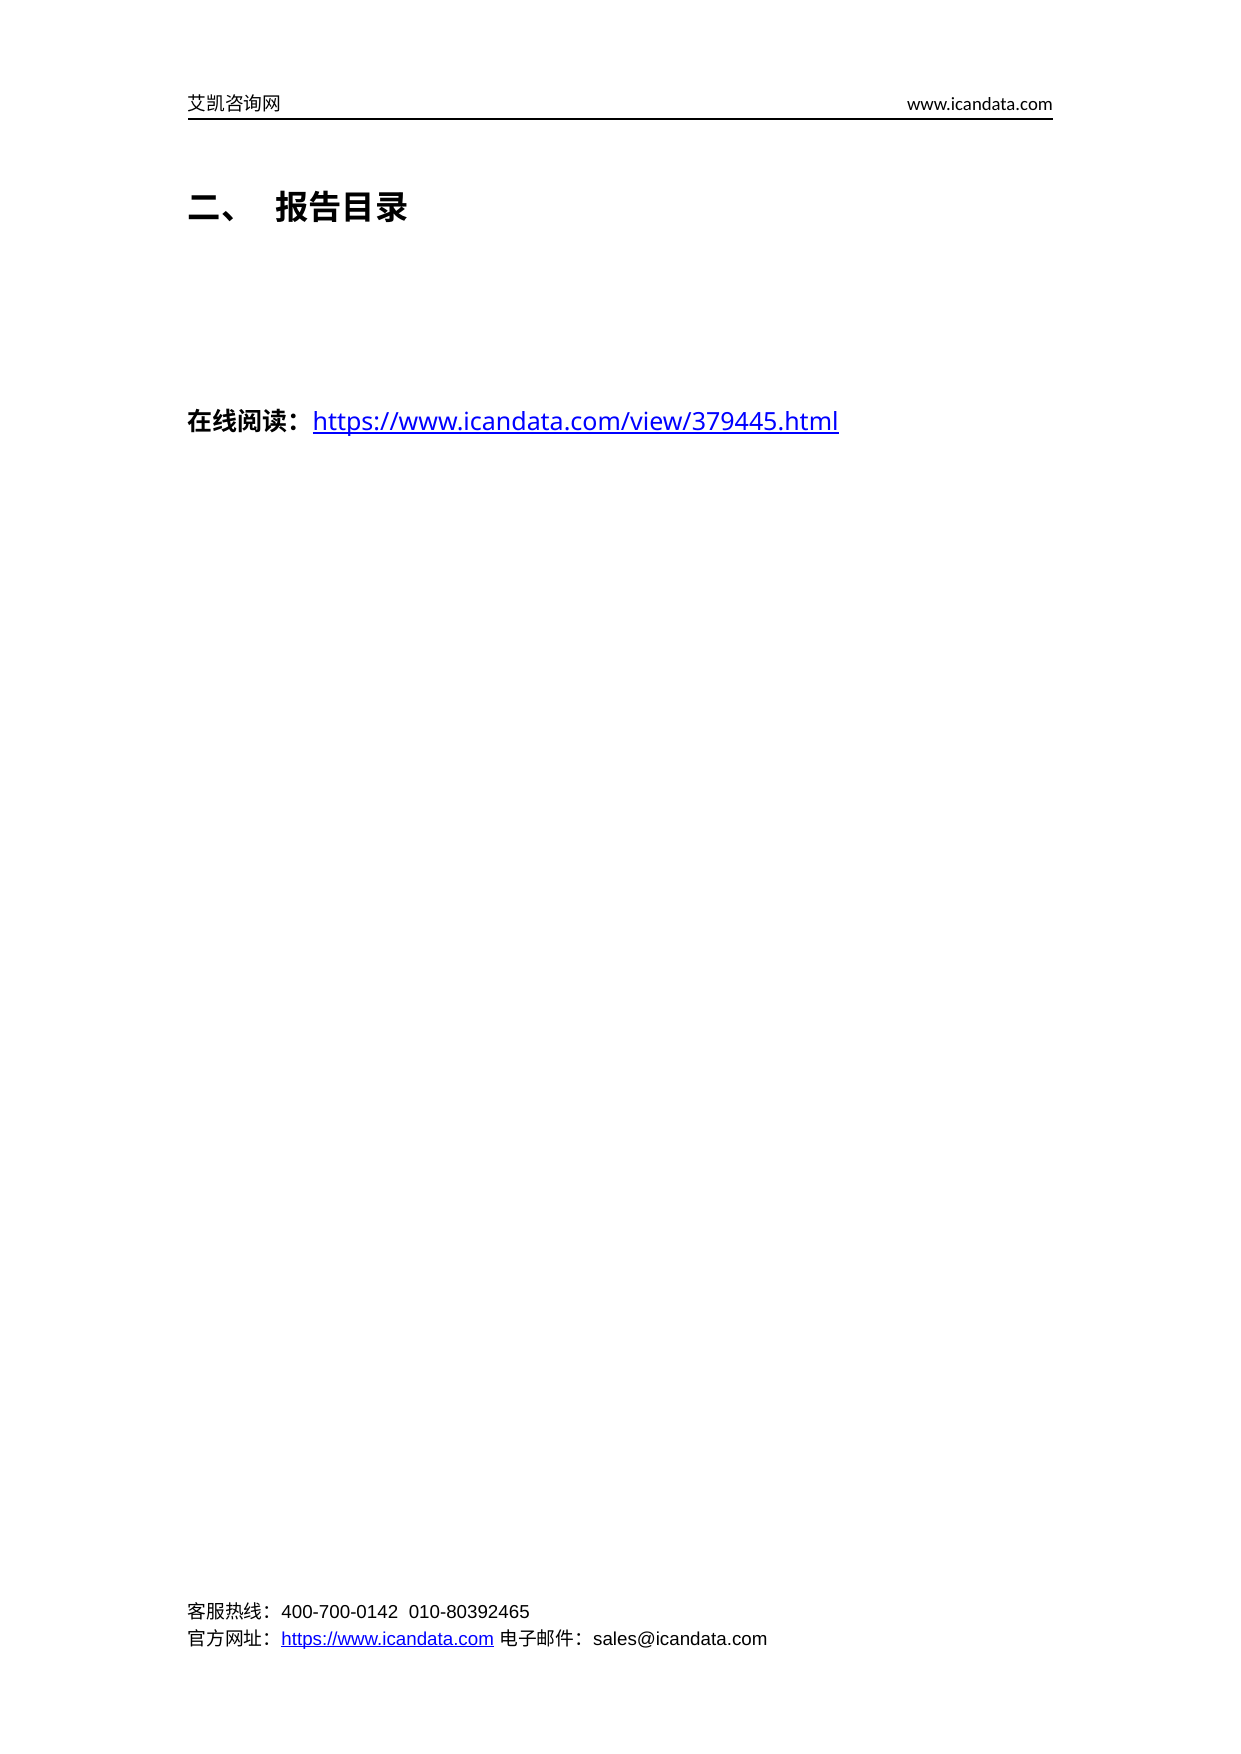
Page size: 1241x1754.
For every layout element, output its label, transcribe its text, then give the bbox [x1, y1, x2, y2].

text 在线阅读：https://www.icandata.com/view/379445.html [187, 387, 1053, 452]
subtitle 报告目录 [187, 172, 1053, 237]
